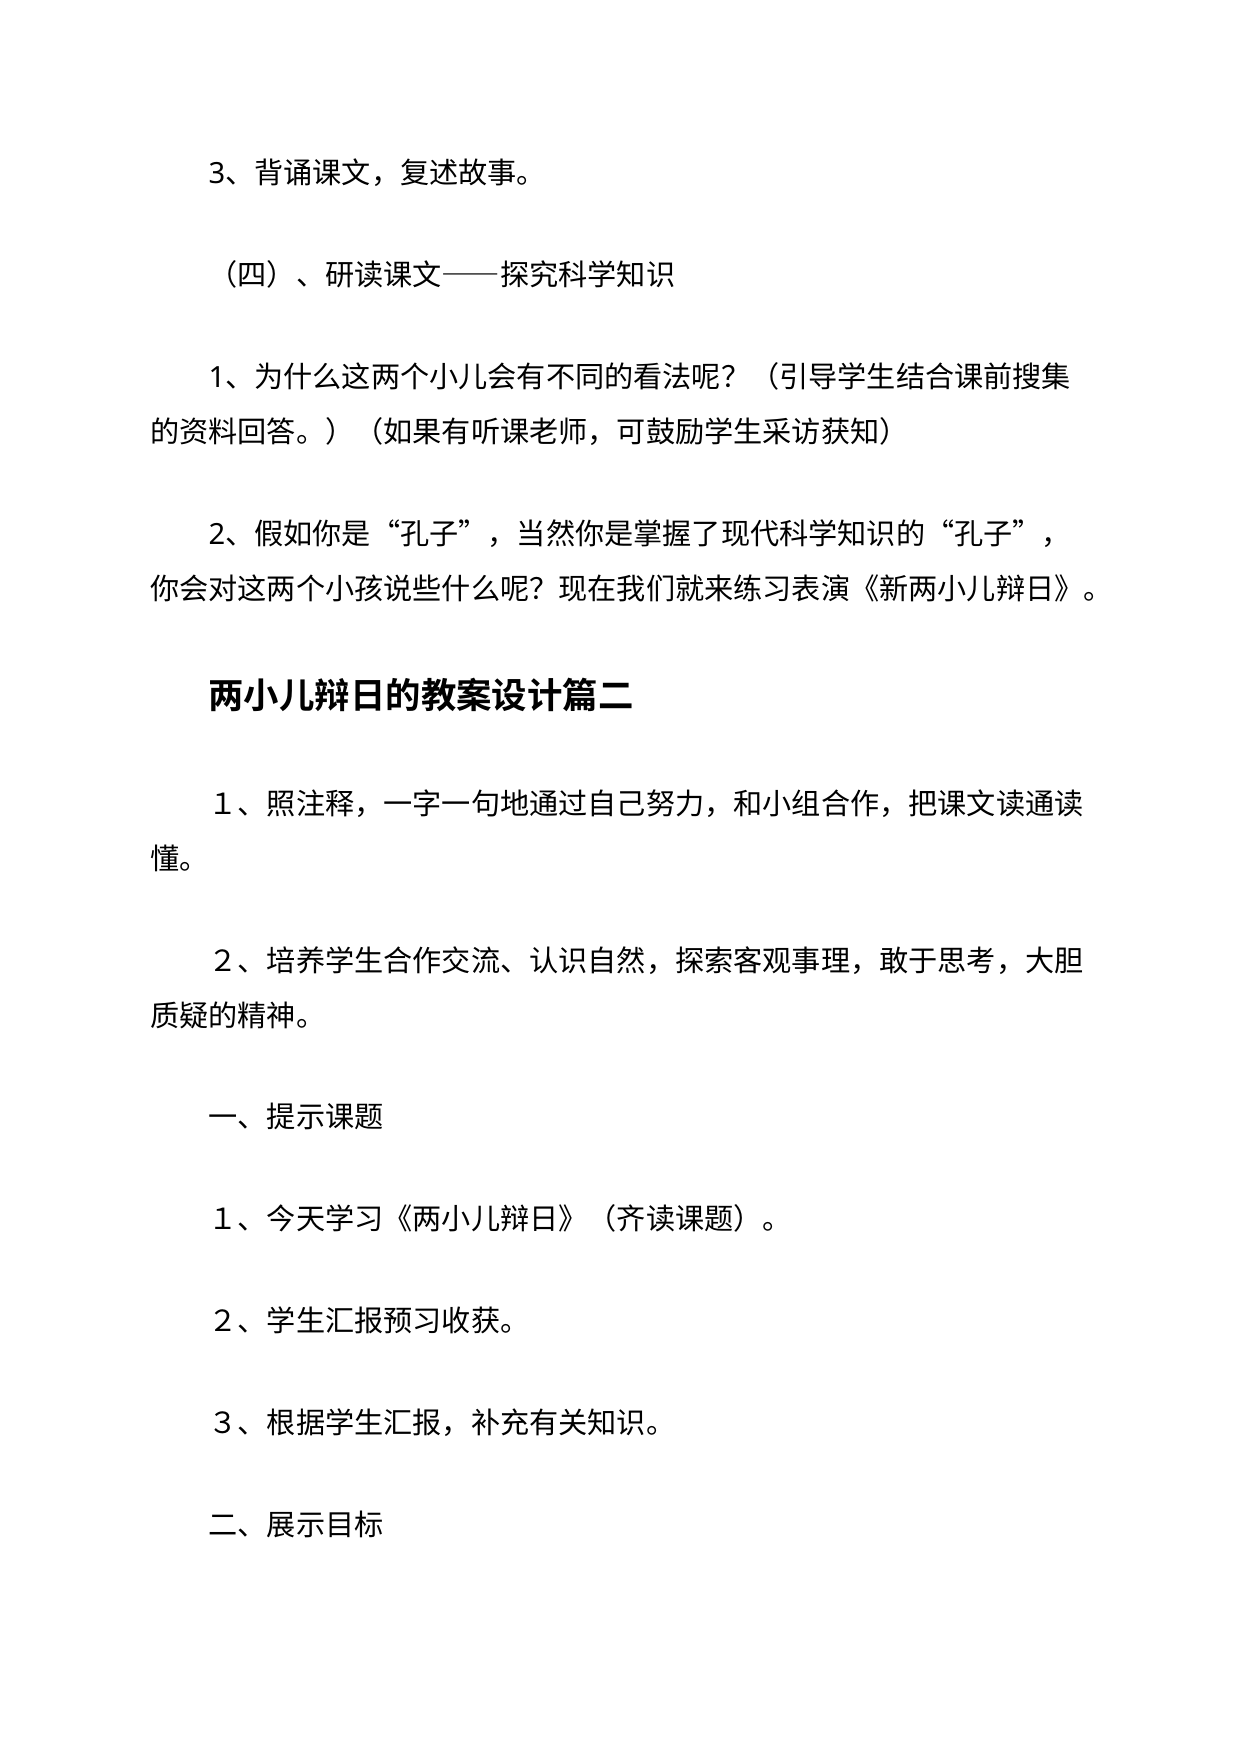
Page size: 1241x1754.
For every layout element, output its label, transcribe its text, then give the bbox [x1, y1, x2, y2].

text １、今天学习《两小儿辩日》（齐读课题）。 [150, 1196, 1090, 1238]
text 1、为什么这两个小儿会有不同的看法呢？（引导学生结合课前搜集的资料回答。）（如果有听课老师，可鼓励学生采访获知） [150, 354, 1090, 451]
text （四）、研读课文——探究科学知识 [150, 252, 1090, 294]
text 2、假如你是“孔子”，当然你是掌握了现代科学知识的“孔子”，你会对这两个小孩说些什么呢？现在我们就来练习表演《新两小儿辩日》。 [150, 511, 1090, 608]
text ２、学生汇报预习收获。 [150, 1298, 1090, 1340]
text 一、提示课题 [150, 1094, 1090, 1136]
text ２、培养学生合作交流、认识自然，探索客观事理，敢于思考，大胆质疑的精神。 [150, 937, 1090, 1034]
text 二、展示目标 [150, 1501, 1090, 1543]
text 3、背诵课文，复述故事。 [150, 150, 1090, 192]
text 两小儿辩日的教案设计篇二 [150, 667, 1090, 718]
text ３、根据学生汇报，补充有关知识。 [150, 1399, 1090, 1442]
text １、照注释，一字一句地通过自己努力，和小组合作，把课文读通读懂。 [150, 781, 1090, 878]
